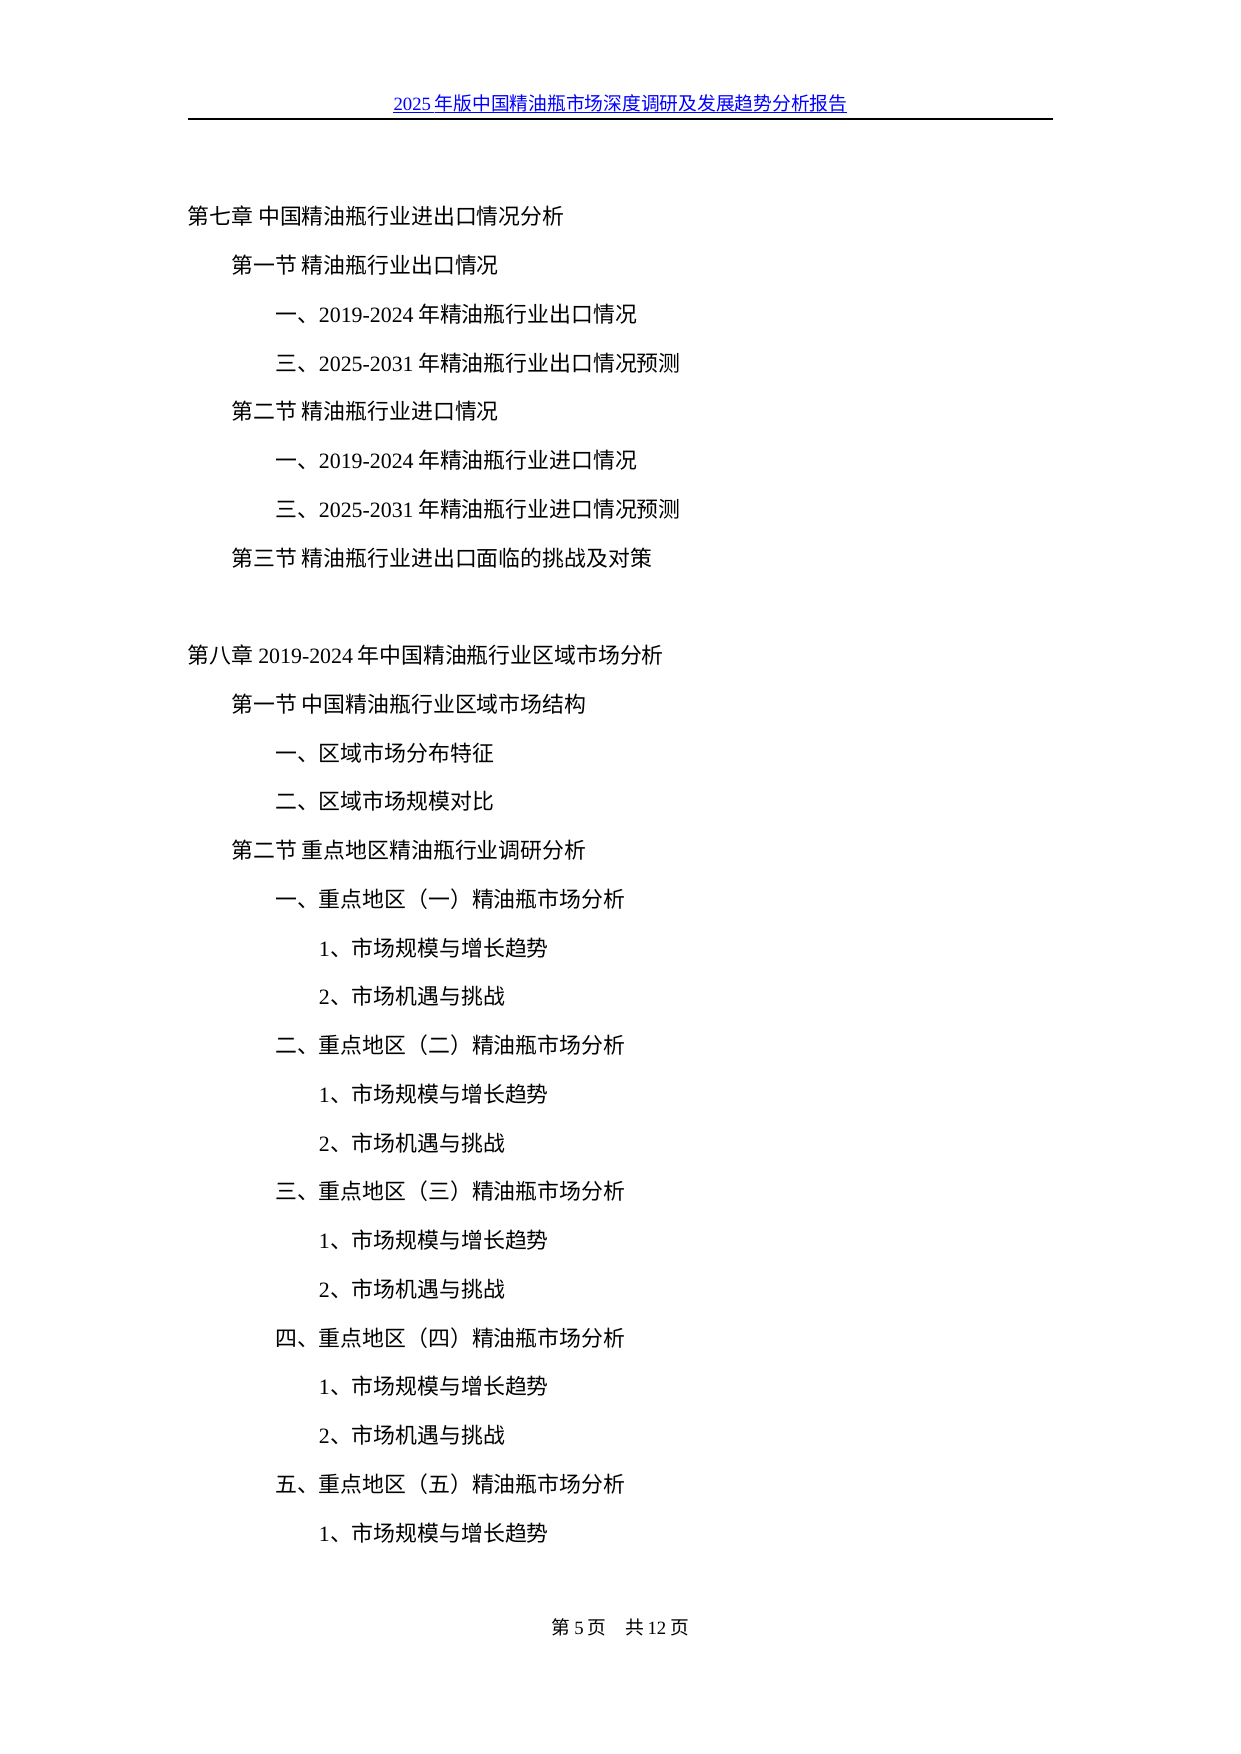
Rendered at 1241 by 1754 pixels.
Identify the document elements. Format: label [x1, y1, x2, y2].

text [187, 150, 1053, 1548]
